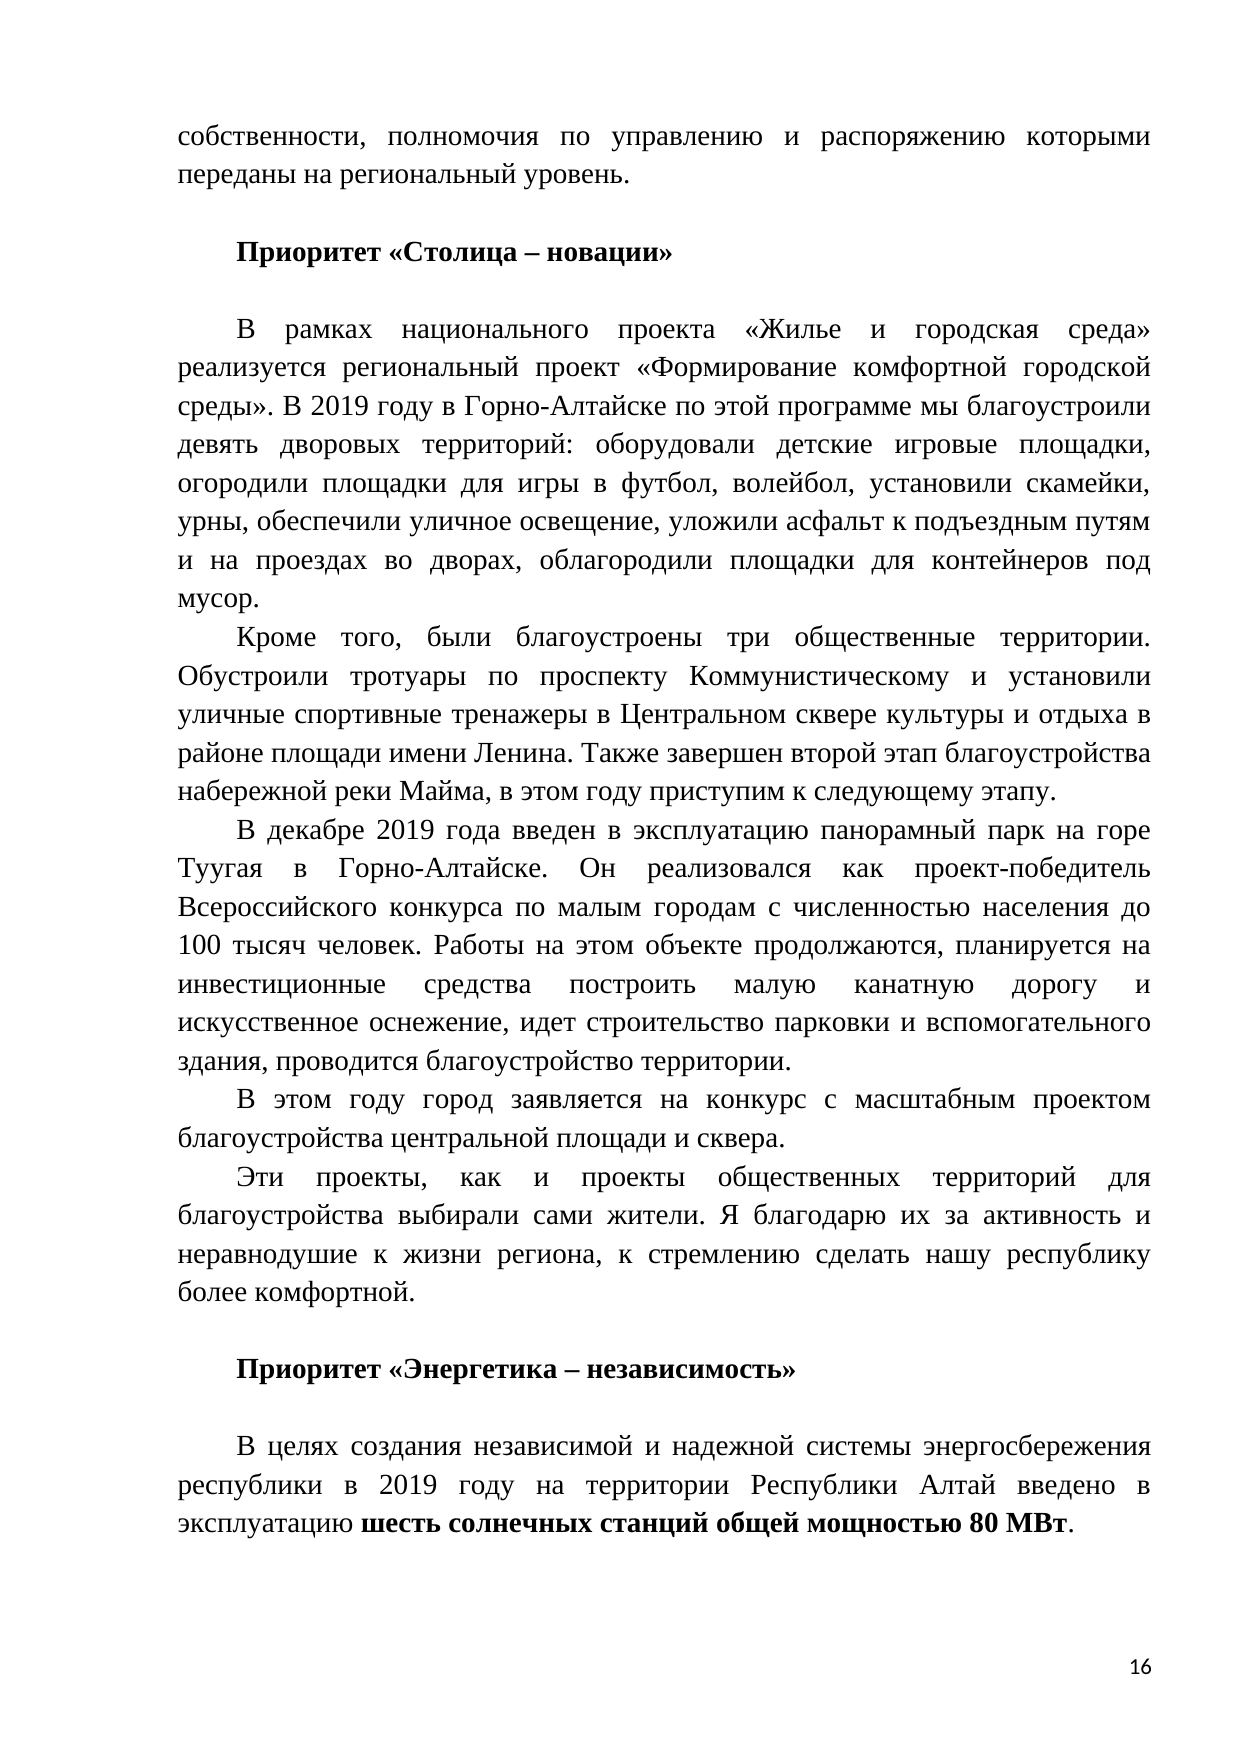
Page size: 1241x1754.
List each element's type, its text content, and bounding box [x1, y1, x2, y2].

text В рамках национального проекта «Жилье и городская среда» реализуется региональный проект «Формирование комфортной городской среды». В 2019 году в Горно-Алтайске по этой программе мы благоустроили девять дворовых территорий: оборудовали детские игровые площадки, огородили площадки для игры в футбол, волейбол, установили скамейки, урны, обеспечили уличное освещение, уложили асфальт к подъездным путям и на проездах во дворах, облагородили площадки для контейнеров под мусор. [177, 311, 1152, 614]
text Приоритет «Энергетика – независимость» [177, 1351, 1152, 1385]
text Кроме того, были благоустроены три общественные территории. Обустроили тротуары по проспекту Коммунистическому и установили уличные спортивные тренажеры в Центральном сквере культуры и отдыха в районе площади имени Ленина. Также завершен второй этап благоустройства набережной реки Майма, в этом году приступим к следующему этапу. [177, 619, 1152, 807]
text В целях создания независимой и надежной системы энергосбережения республики в 2019 году на территории Республики Алтай введено в эксплуатацию шесть солнечных станций общей мощностью 80 МВт. [177, 1428, 1152, 1539]
text Эти проекты, как и проекты общественных территорий для благоустройства выбирали сами жители. Я благодарю их за активность и неравнодушие к жизни региона, к стремлению сделать нашу республику более комфортной. [177, 1159, 1152, 1308]
text Приоритет «Столица – новации» [177, 234, 1152, 267]
text В этом году город заявляется на конкурс с масштабным проектом благоустройства центральной площади и сквера. [177, 1082, 1152, 1154]
text В декабре 2019 года введен в эксплуатацию панорамный парк на горе Туугая в Горно-Алтайске. Он реализовался как проект-победитель Всероссийского конкурса по малым городам с численностью населения до 100 тысяч человек. Работы на этом объекте продолжаются, планируется на инвестиционные средства построить малую канатную дорогу и искусственное оснежение, идет строительство парковки и вспомогательного здания, проводится благоустройство территории. [177, 812, 1152, 1077]
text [177, 118, 1152, 190]
